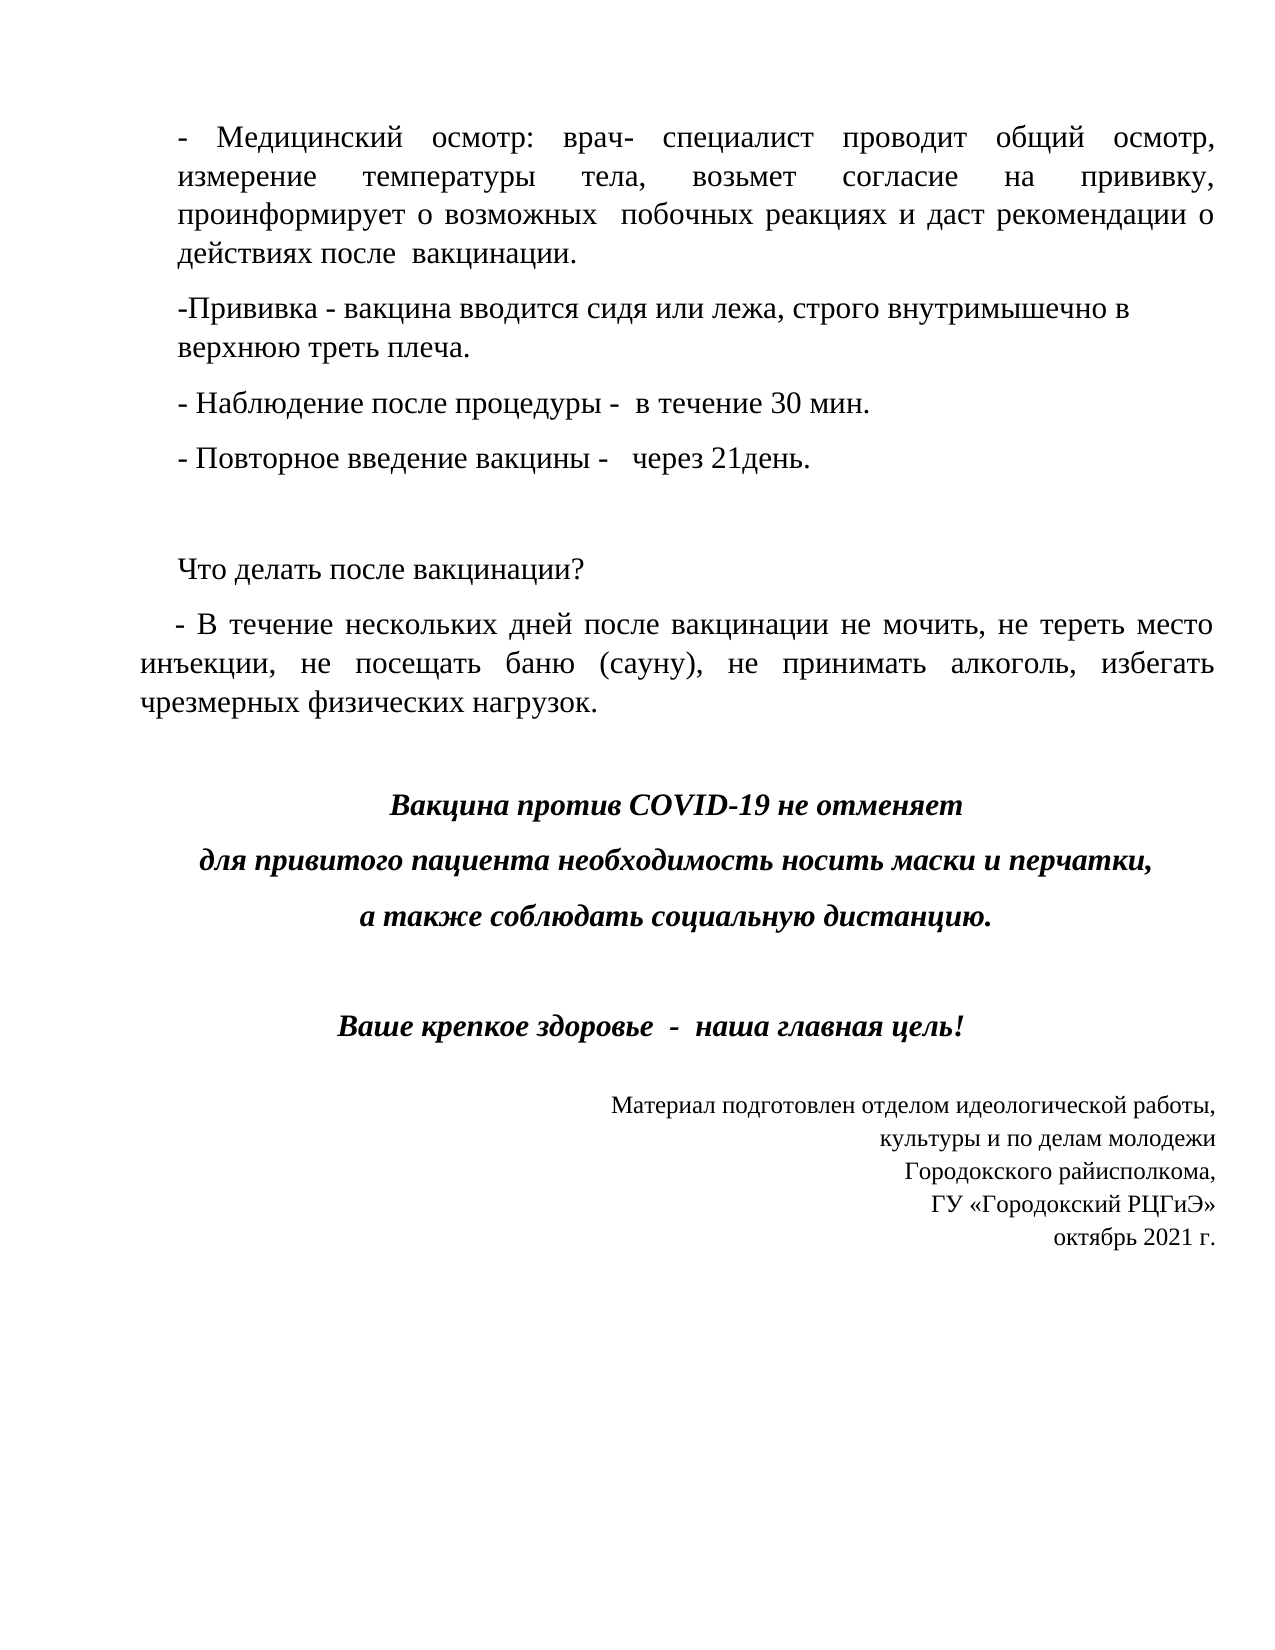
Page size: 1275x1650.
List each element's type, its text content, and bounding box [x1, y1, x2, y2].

text Городокского райисполкома, [177, 1156, 1216, 1185]
text Ваше крепкое здоровье - наша главная цель! [177, 1008, 1216, 1044]
text октябрь 2021 г. [177, 1222, 1216, 1251]
text - В течение нескольких дней после вакцинации не мочить, не тереть место инъекции, не посещать баню (сауну), не принимать алкоголь, избегать чрезмерных физических нагрузок. [140, 606, 1216, 719]
text культуры и по делам молодежи [177, 1123, 1216, 1152]
text - Повторное введение вакцины - через 21день. [177, 439, 1216, 475]
text ГУ «Городокский РЦГиЭ» [177, 1189, 1216, 1218]
text для привитого пациента необходимость носить маски и перчатки, [140, 841, 1216, 877]
text а также соблюдать социальную дистанцию. [140, 897, 1216, 933]
text Материал подготовлен отделом идеологической работы, [177, 1090, 1216, 1119]
text -Прививка - вакцина вводится сидя или лежа, строго внутримышечно в верхнюю треть плеча. [177, 290, 1216, 364]
text Что делать после вакцинации? [177, 550, 1216, 586]
text - Наблюдение после процедуры - в течение 30 мин. [177, 384, 1216, 420]
text - Медицинский осмотр: врач- специалист проводит общий осмотр, измерение температуры тела, возьмет согласие на прививку, проинформирует о возможных побочных реакциях и даст рекомендации о действиях после вакцинации. [177, 118, 1216, 270]
text Вакцина против COVID-19 не отменяет [140, 786, 1216, 822]
